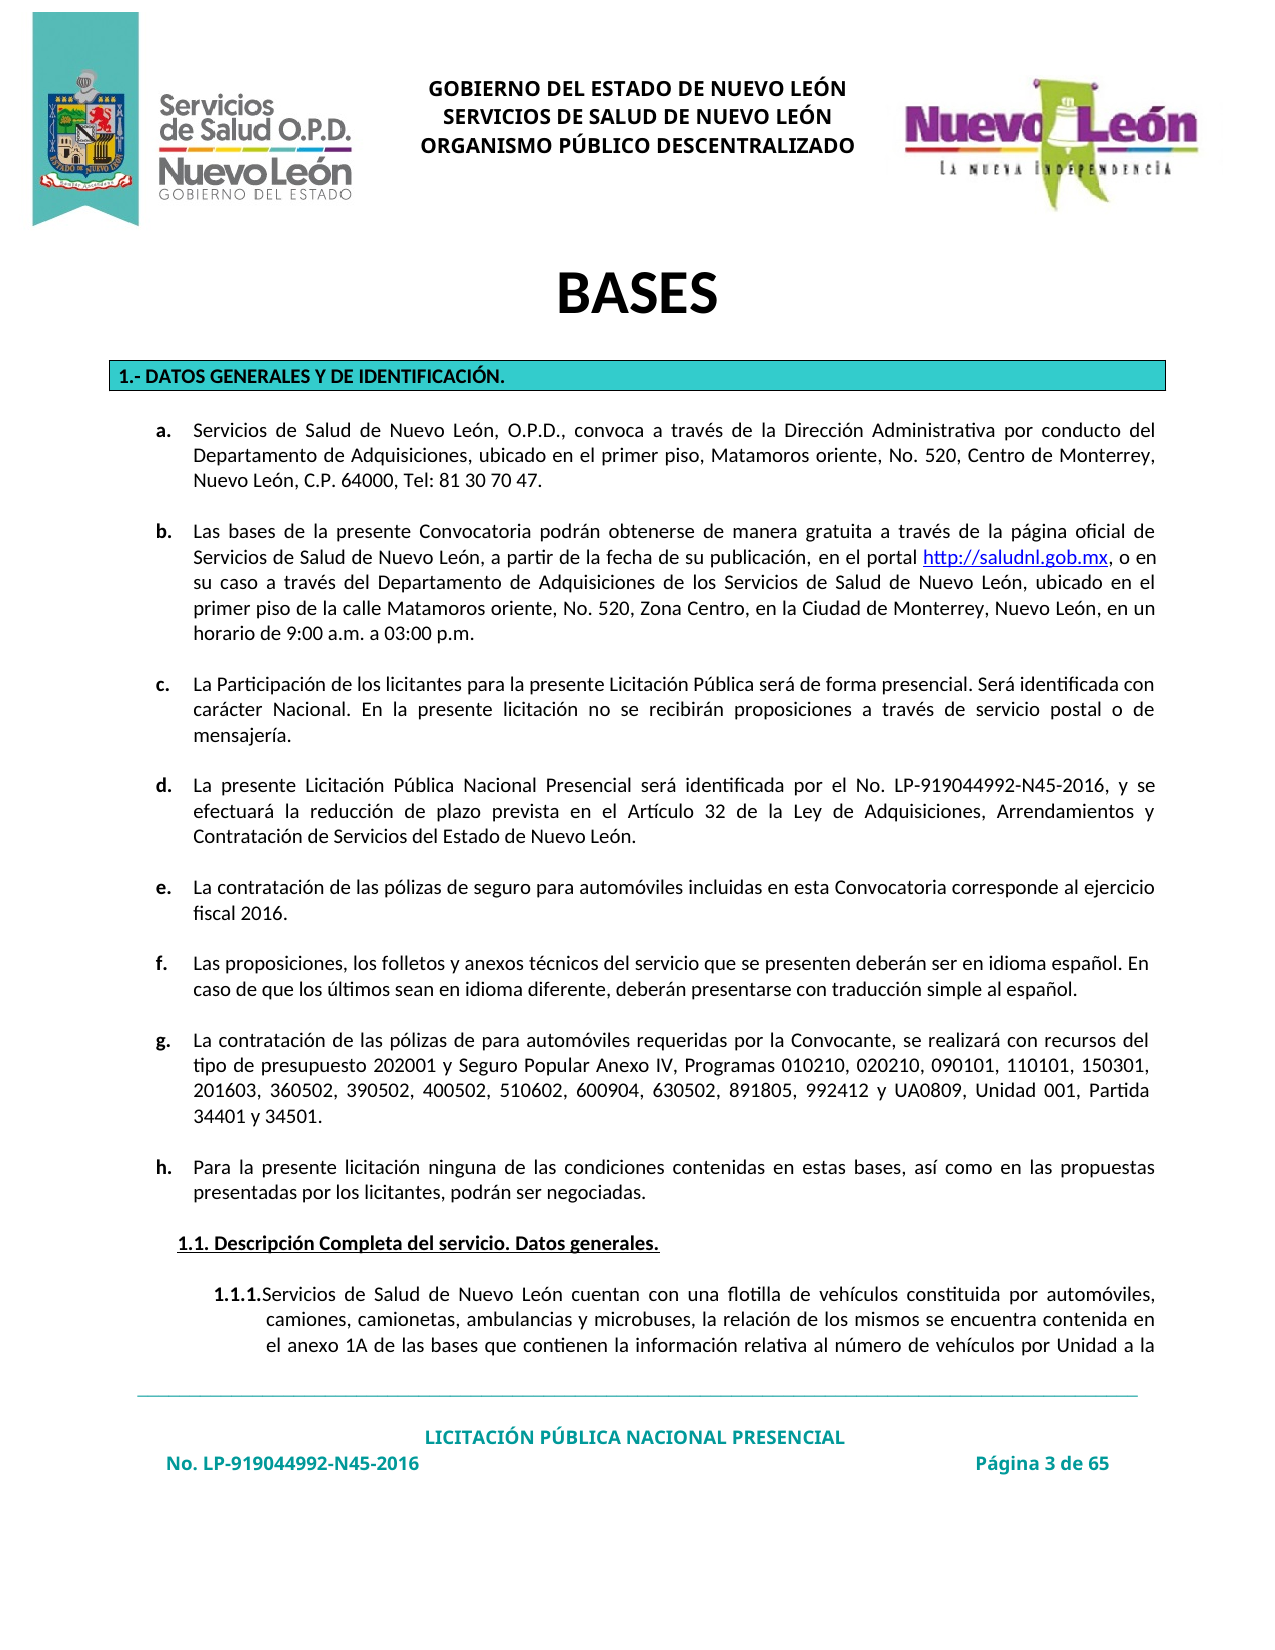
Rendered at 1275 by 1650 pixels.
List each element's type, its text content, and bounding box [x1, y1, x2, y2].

picture [3, 12, 1229, 238]
text 1.1. Descripción Completa del servicio. Datos generales. [177, 1230, 1157, 1256]
list Las proposiciones, los folletos y anexos técnicos del servicio que se presenten deberán ser en idioma español. En caso de que los últimos sean en idioma diferente, deberán presentarse con traducción simple al español. [156, 951, 1152, 1001]
text 1.- DATOS GENERALES Y DE IDENTIFICACIÓN. [110, 361, 1165, 390]
list Las bases de la presente Convocatoria podrán obtenerse de manera gratuita a través de la página oficial de Servicios de Salud de Nuevo León, a partir de la fecha de su publicación, en el portal http://saludnl.gob.mx, o en su caso a través del Departamento de Adquisiciones de los Servicios de Salud de Nuevo León, ubicado en el primer piso de la calle Matamoros oriente, No. 520, Zona Centro, en la Ciudad de Monterrey, Nuevo León, en un horario de 9:00 a.m. a 03:00 p.m. [156, 518, 1157, 646]
list La contratación de las pólizas de para automóviles requeridas por la Convocante, se realizará con recursos del tipo de presupuesto 202001 y Seguro Popular Anexo IV, Programas 010210, 020210, 090101, 110101, 150301, 201603, 360502, 390502, 400502, 510602, 600904, 630502, 891805, 992412 y UA0809, Unidad 001, Partida 34401 y 34501. [156, 1027, 1152, 1128]
list Para la presente licitación ninguna de las condiciones contenidas en estas bases, así como en las propuestas presentadas por los licitantes, podrán ser negociadas. [156, 1154, 1157, 1205]
list Servicios de Salud de Nuevo León, O.P.D., convoca a través de la Dirección Administrativa por conducto del Departamento de Adquisiciones, ubicado en el primer piso, Matamoros oriente, No. 520, Centro de Monterrey, Nuevo León, C.P. 64000, Tel: 81 30 70 47. [156, 417, 1157, 493]
text BASES [118, 253, 1157, 329]
list La presente Licitación Pública Nacional Presencial será identificada por el No. LP-919044992-N45-2016, y se efectuará la reducción de plazo prevista en el Artículo 32 de la Ley de Adquisiciones, Arrendamientos y Contratación de Servicios del Estado de Nuevo León. [156, 773, 1157, 849]
list La contratación de las pólizas de seguro para automóviles incluidas en esta Convocatoria corresponde al ejercicio fiscal 2016. [156, 874, 1157, 925]
list La Participación de los licitantes para la presente Licitación Pública será de forma presencial. Será identificada con carácter Nacional. En la presente licitación no se recibirán proposiciones a través de servicio postal o de mensajería. [156, 671, 1157, 747]
